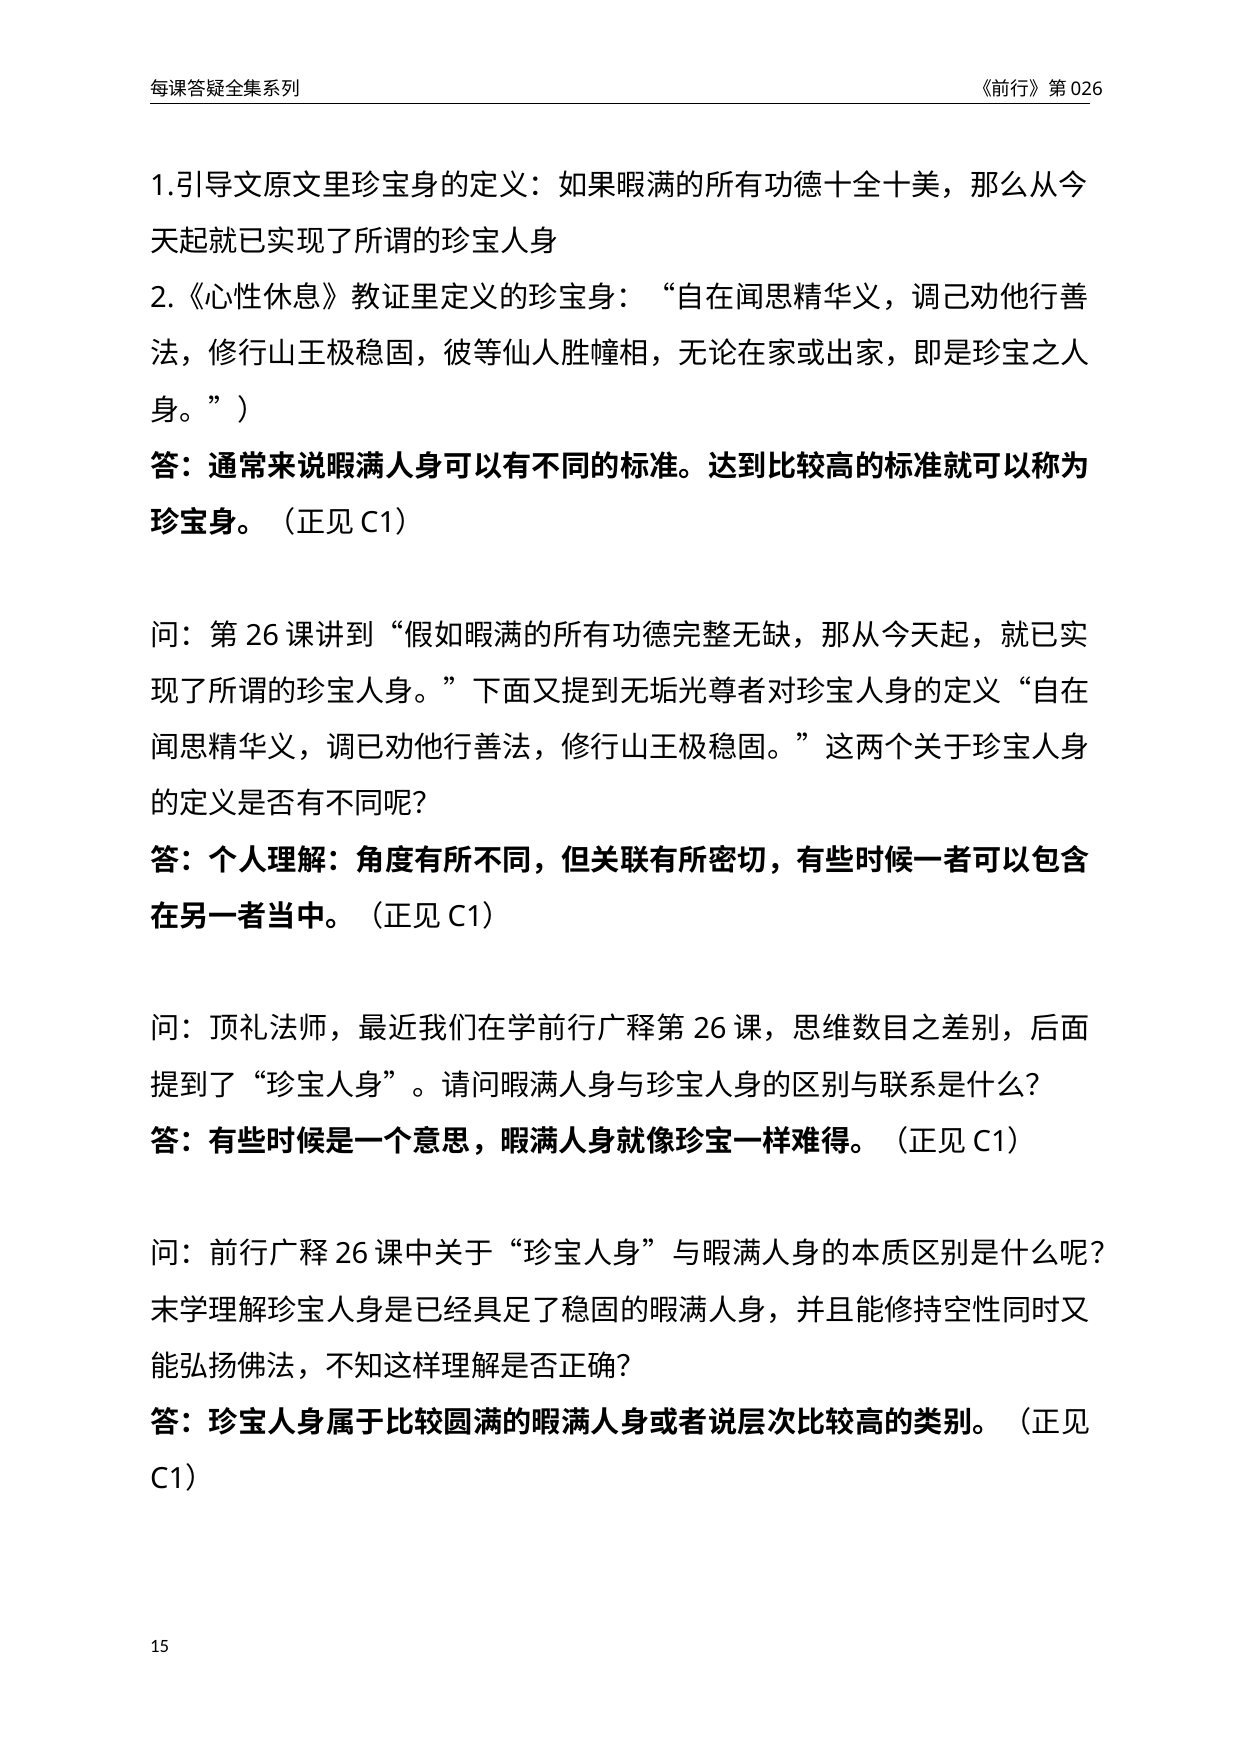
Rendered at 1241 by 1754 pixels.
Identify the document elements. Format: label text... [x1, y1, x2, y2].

text 答：通常来说暇满人身可以有不同的标准。达到比较高的标准就可以称为珍宝身。（正见C1） [150, 431, 1090, 544]
text 问：顶礼法师，最近我们在学前行广释第26课，思维数目之差别，后面提到了“珍宝人身”。请问暇满人身与珍宝人身的区别与联系是什么？ [150, 994, 1090, 1106]
text 答：有些时候是一个意思，暇满人身就像珍宝一样难得。（正见C1） [150, 1106, 1090, 1162]
text 问：前行广释26课中关于“珍宝人身”与暇满人身的本质区别是什么呢？末学理解珍宝人身是已经具足了稳固的暇满人身，并且能修持空性同时又能弘扬佛法，不知这样理解是否正确？ [150, 1219, 1090, 1387]
text 问：第26课讲到“假如暇满的所有功德完整无缺，那从今天起，就已实现了所谓的珍宝人身。”下面又提到无垢光尊者对珍宝人身的定义“自在闻思精华义，调已劝他行善法，修行山王极稳固。”这两个关于珍宝人身的定义是否有不同呢？ [150, 600, 1090, 825]
text 1.引导文原文里珍宝身的定义：如果暇满的所有功德十全十美，那么从今天起就已实现了所谓的珍宝人身 [150, 150, 1090, 262]
text 答：珍宝人身属于比较圆满的暇满人身或者说层次比较高的类别。（正见C1） [150, 1387, 1090, 1500]
text 答：个人理解：角度有所不同，但关联有所密切，有些时候一者可以包含在另一者当中。（正见C1） [150, 825, 1090, 937]
text 2.《心性休息》教证里定义的珍宝身：“自在闻思精华义，调己劝他行善法，修行山王极稳固，彼等仙人胜幢相，无论在家或出家，即是珍宝之人身。”） [150, 262, 1090, 431]
